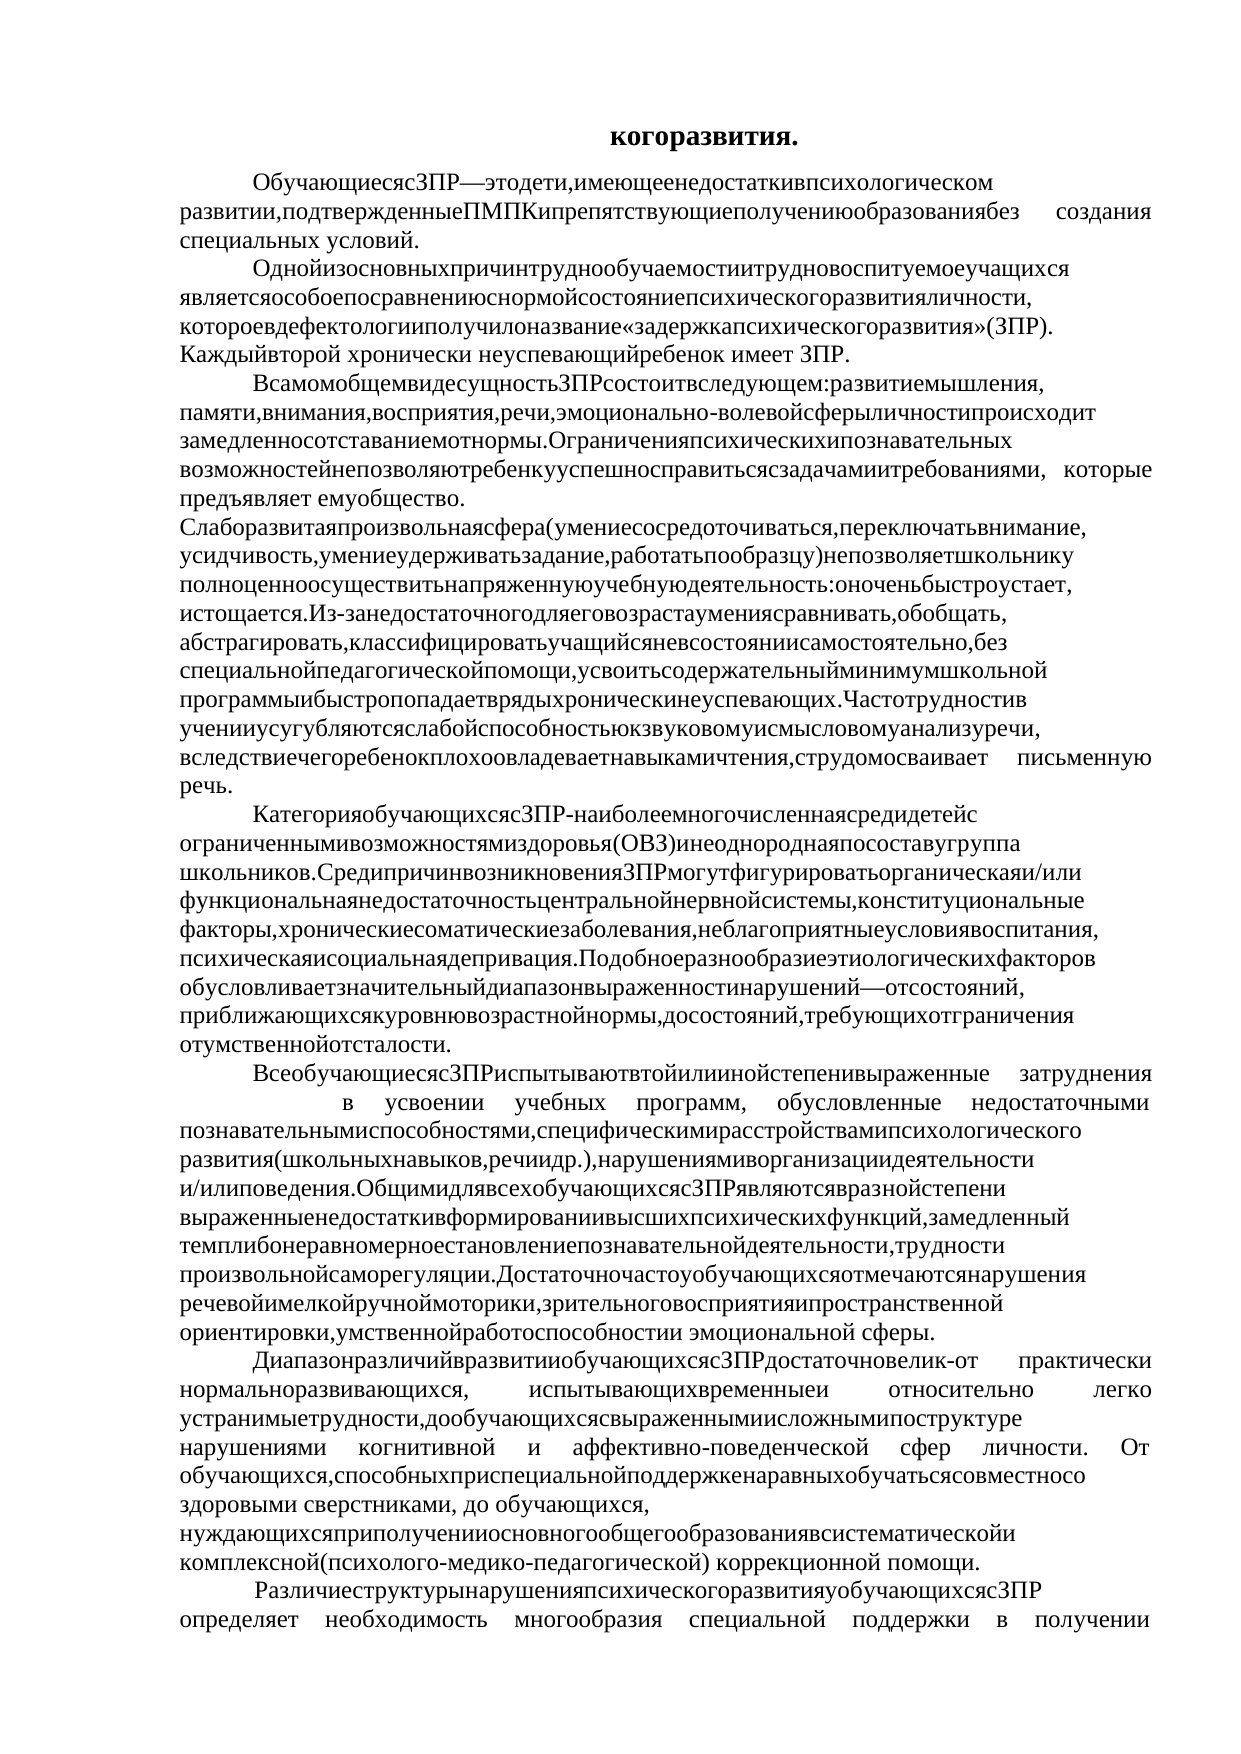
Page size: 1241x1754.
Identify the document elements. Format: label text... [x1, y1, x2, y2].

text нуждающихсяприполученииосновногообщегообразованиявсистематическойи комплексной(психолого-медико-педагогической) коррекционной помощи. [179, 1518, 1155, 1575]
text Слаборазвитаяпроизвольнаясфера(умениесосредоточиваться,переключатьвнимание, усидчивость,умениеудерживатьзадание,работатьпообразцу)непозволяетшкольнику полноценноосуществитьнапряженнуюучебнуюдеятельность:оноченьбыстроустает, истощается.Из-занедостаточногодляеговозрастаумениясравнивать,обобщать, абстрагировать,классифицироватьучащийсяневсостояниисамостоятельно,без специальнойпедагогическойпомощи,усвоитьсодержательныйминимумшкольной программыибыстропопадаетврядыхроническинеуспевающих.Частотрудностив ученииусугубляютсяслабойспособностьюкзвуковомуисмысловомуанализуречи, вследствиечегоребенокплохоовладеваетнавыкамичтения,струдомосваивает письменную речь. [179, 512, 1152, 799]
text Каждыйвторой хронически неуспевающийребенок имеет ЗПР. [177, 340, 1152, 368]
text ВсамомобщемвидесущностьЗПРсостоитвследующем:развитиемышления, памяти,внимания,восприятия,речи,эмоционально-волевойсферыличностипроисходит замедленносотставаниемотнормы.Ограниченияпсихическихипознавательных возможностейнепозволяютребенкууспешносправитьсясзадачамиитребованиями, которые предъявляет емуобщество. [179, 368, 1152, 512]
text ДиапазонразличийвразвитииобучающихсясЗПРдостаточновелик-от практически нормальноразвивающихся, испытывающихвременныеи относительно легко устранимыетрудности,дообучающихсясвыраженнымиисложнымипоструктуре нарушениями когнитивной и аффективно-поведенческой сфер личности. От обучающихся,способныхприспециальнойподдержкенаравныхобучатьсясовместносо здоровыми сверстниками, до обучающихся, [179, 1345, 1152, 1518]
text ВсеобучающиесясЗПРиспытываютвтойилиинойстепенивыраженные затруднения в усвоении учебных программ, обусловленные недостаточными познавательнымиспособностями,специфическимирасстройствамипсихологического развития(школьныхнавыков,речиидр.),нарушениямиворганизациидеятельности и/илиповедения.ОбщимидлявсехобучающихсясЗПРявляютсявразнойстепени выраженныенедостаткивформированиивысшихпсихическихфункций,замедленный темплибонеравномерноестановлениепознавательнойдеятельности,трудности произвольнойсаморегуляции.Достаточночастоуобучающихсяотмечаютсянарушения речевойимелкойручноймоторики,зрительноговосприятияипространственной ориентировки,умственнойработоспособностии эмоциональной сферы. [179, 1058, 1152, 1345]
text КатегорияобучающихсясЗПР-наиболеемногочисленнаясредидетейс ограниченнымивозможностямиздоровья(ОВЗ)инеоднороднаяпосоставугруппа школьников.СредипричинвозникновенияЗПРмогутфигурироватьорганическаяи/или функциональнаянедостаточностьцентральнойнервнойсистемы,конституциональные факторы,хроническиесоматическиезаболевания,неблагоприятныеусловиявоспитания, психическаяисоциальнаядепривация.Подобноеразнообразиеэтиологическихфакторов обусловливаетзначительныйдиапазонвыраженностинарушений—отсостояний, приближающихсякуровнювозрастнойнормы,досостояний,требующихотграничения отумственнойотсталости. [179, 799, 1152, 1058]
text Однойизосновныхпричинтруднообучаемостиитрудновоспитуемоеучащихся являетсяособоепосравнениюснормойсостояниепсихическогоразвитияличности, котороевдефектологииполучилоназвание«задержкапсихическогоразвития»(ЗПР). [179, 253, 1151, 340]
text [179, 1575, 1151, 1632]
text ОбучающиесясЗПР—этодети,имеющеенедостаткивпсихологическом развитии,подтвержденныеПМПКипрепятствующиеполучениюобразованиябез создания специальных условий. [179, 168, 1151, 253]
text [271, 118, 1137, 152]
